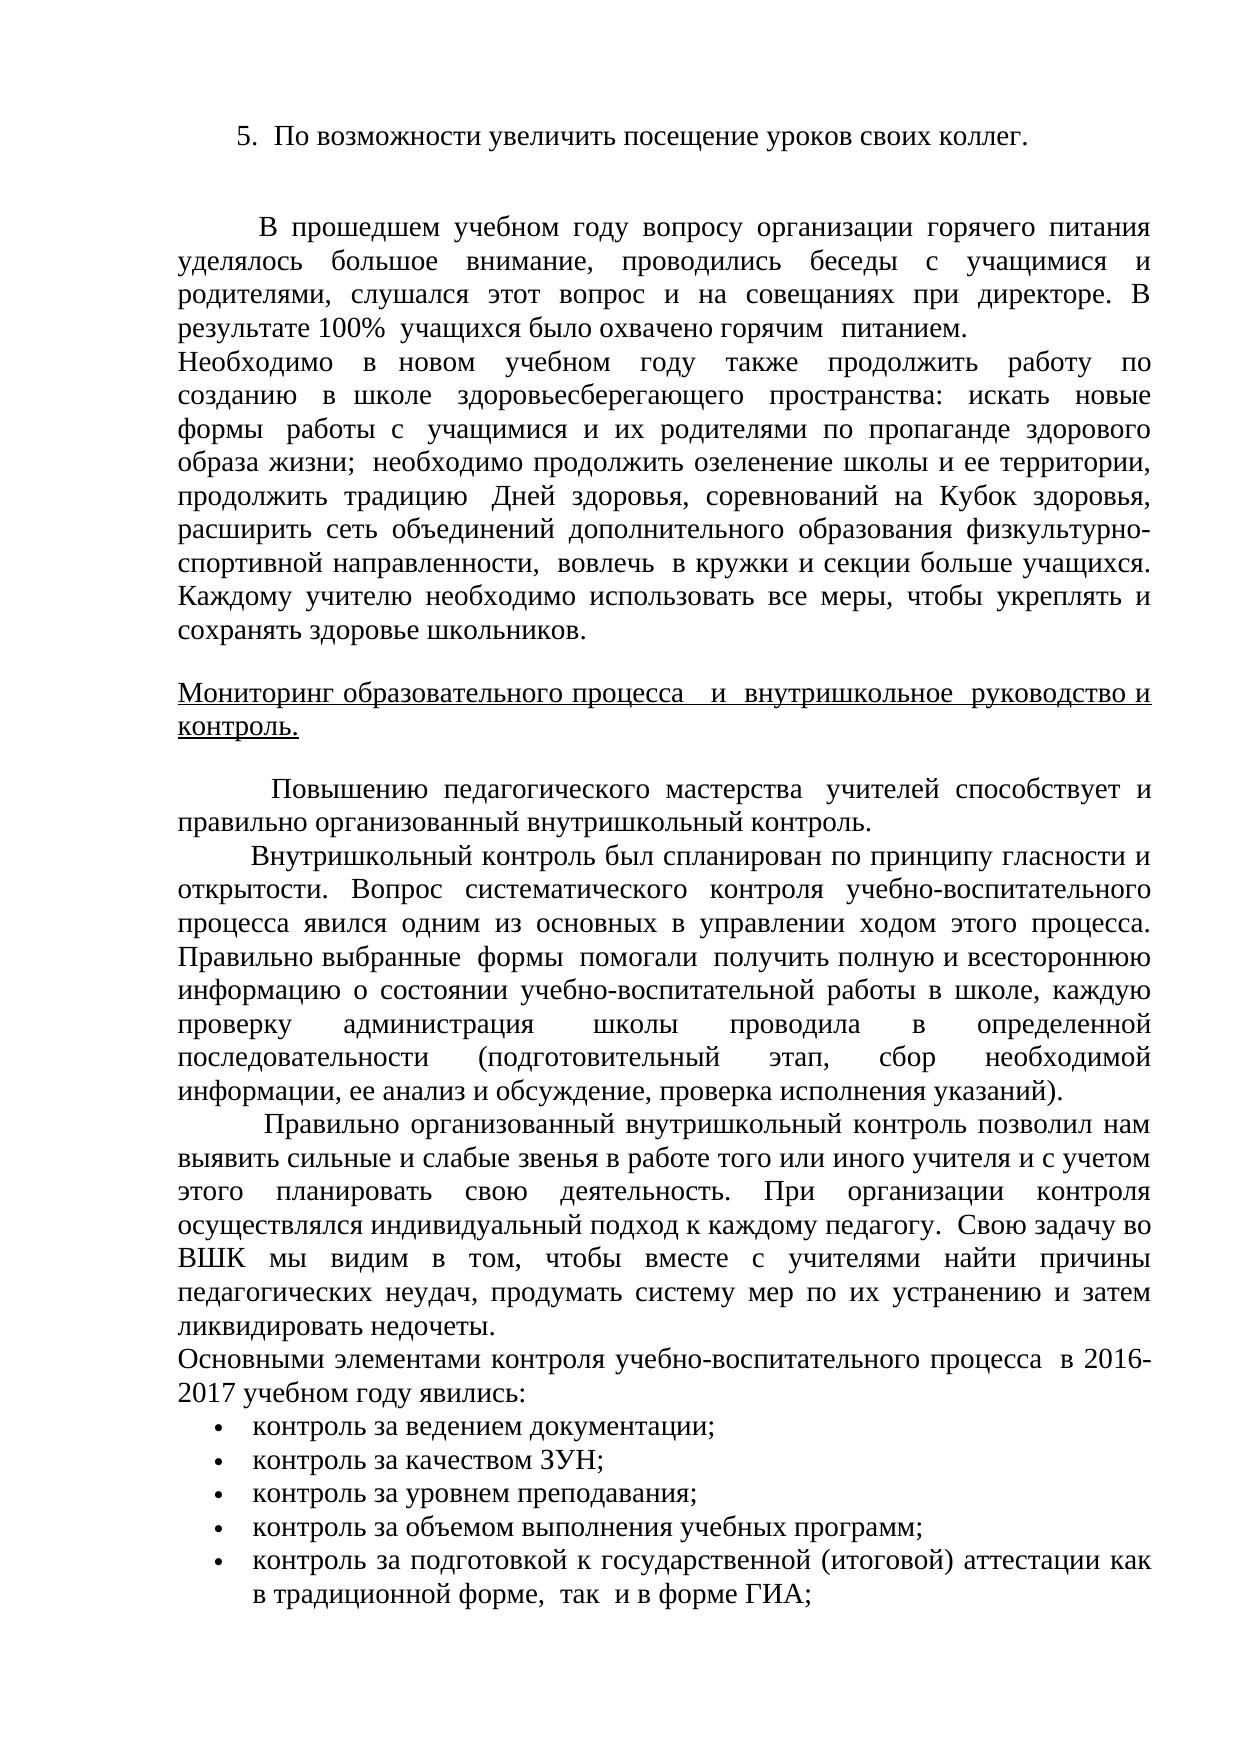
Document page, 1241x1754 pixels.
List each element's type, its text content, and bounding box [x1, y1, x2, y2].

text В прошедшем учебном году вопросу организации горячего питания уделялось большое внимание, проводились беседы с учащимися и родителями, слушался этот вопрос и на совещаниях при директоре. В результате 100% учащихся было охвачено горячим питанием. Необходимо в новом учебном году также продолжить работу по созданию в школе здоровьесберегающего пространства: искать новые формы работы с учащимися и их родителями по пропаганде здорового образа жизни; необходимо продолжить озеленение школы и ее территории, продолжить традицию Дней здоровья, соревнований на Кубок здоровья, расширить сеть объединений дополнительного образования физкультурно-спортивной направленности, вовлечь в кружки и секции больше учащихся. Каждому учителю необходимо использовать все меры, чтобы укреплять и сохранять здоровье школьников. [177, 209, 1152, 646]
list контроль за объемом выполнения учебных программ; [215, 1509, 1152, 1542]
text Мониторинг образовательного процесса и внутришкольное руководство и контроль. [177, 705, 1152, 742]
text Правильно организованный внутришкольный контроль позволил нам выявить сильные и слабые звенья в работе того или иного учителя и с учетом этого планировать свою деятельность. При организации контроля осуществлялся индивидуальный подход к каждому педагогу. Свою задачу во ВШК мы видим в том, чтобы вместе с учителями найти причины педагогических неудач, продумать систему мер по их устранению и затем ликвидировать недочеты. [177, 1106, 1152, 1341]
text Внутришкольный контроль был спланирован по принципу гласности и открытости. Вопрос систематического контроля учебно-воспитательного процесса явился одним из основных в управлении ходом этого процесса. Правильно выбранные формы помогали получить полную и всестороннюю информацию о состоянии учебно-воспитательной работы в школе, каждую проверку администрация школы проводила в определенной последовательности (подготовительный этап, сбор необходимой информации, ее анализ и обсуждение, проверка исполнения указаний). [177, 838, 1152, 1106]
list контроль за подготовкой к государственной (итоговой) аттестации как в традиционной форме, так и в форме ГИА; [215, 1542, 1152, 1609]
list По возможности увеличить посещение уроков своих коллег. [236, 118, 1152, 152]
text Мониторинг образовательного процесса и внутришкольное руководство и контроль. [177, 675, 1152, 704]
list контроль за качеством ЗУН; [215, 1442, 1152, 1475]
text Основными элементами контроля учебно-воспитательного процесса в 2016- 2017 учебном году явились: [177, 1341, 1152, 1408]
text Повышению педагогического мастерства учителей способствует и правильно организованный внутришкольный контроль. [177, 771, 1152, 838]
list контроль за уровнем преподавания; [215, 1475, 1152, 1509]
list контроль за ведением документации; [215, 1408, 1152, 1442]
